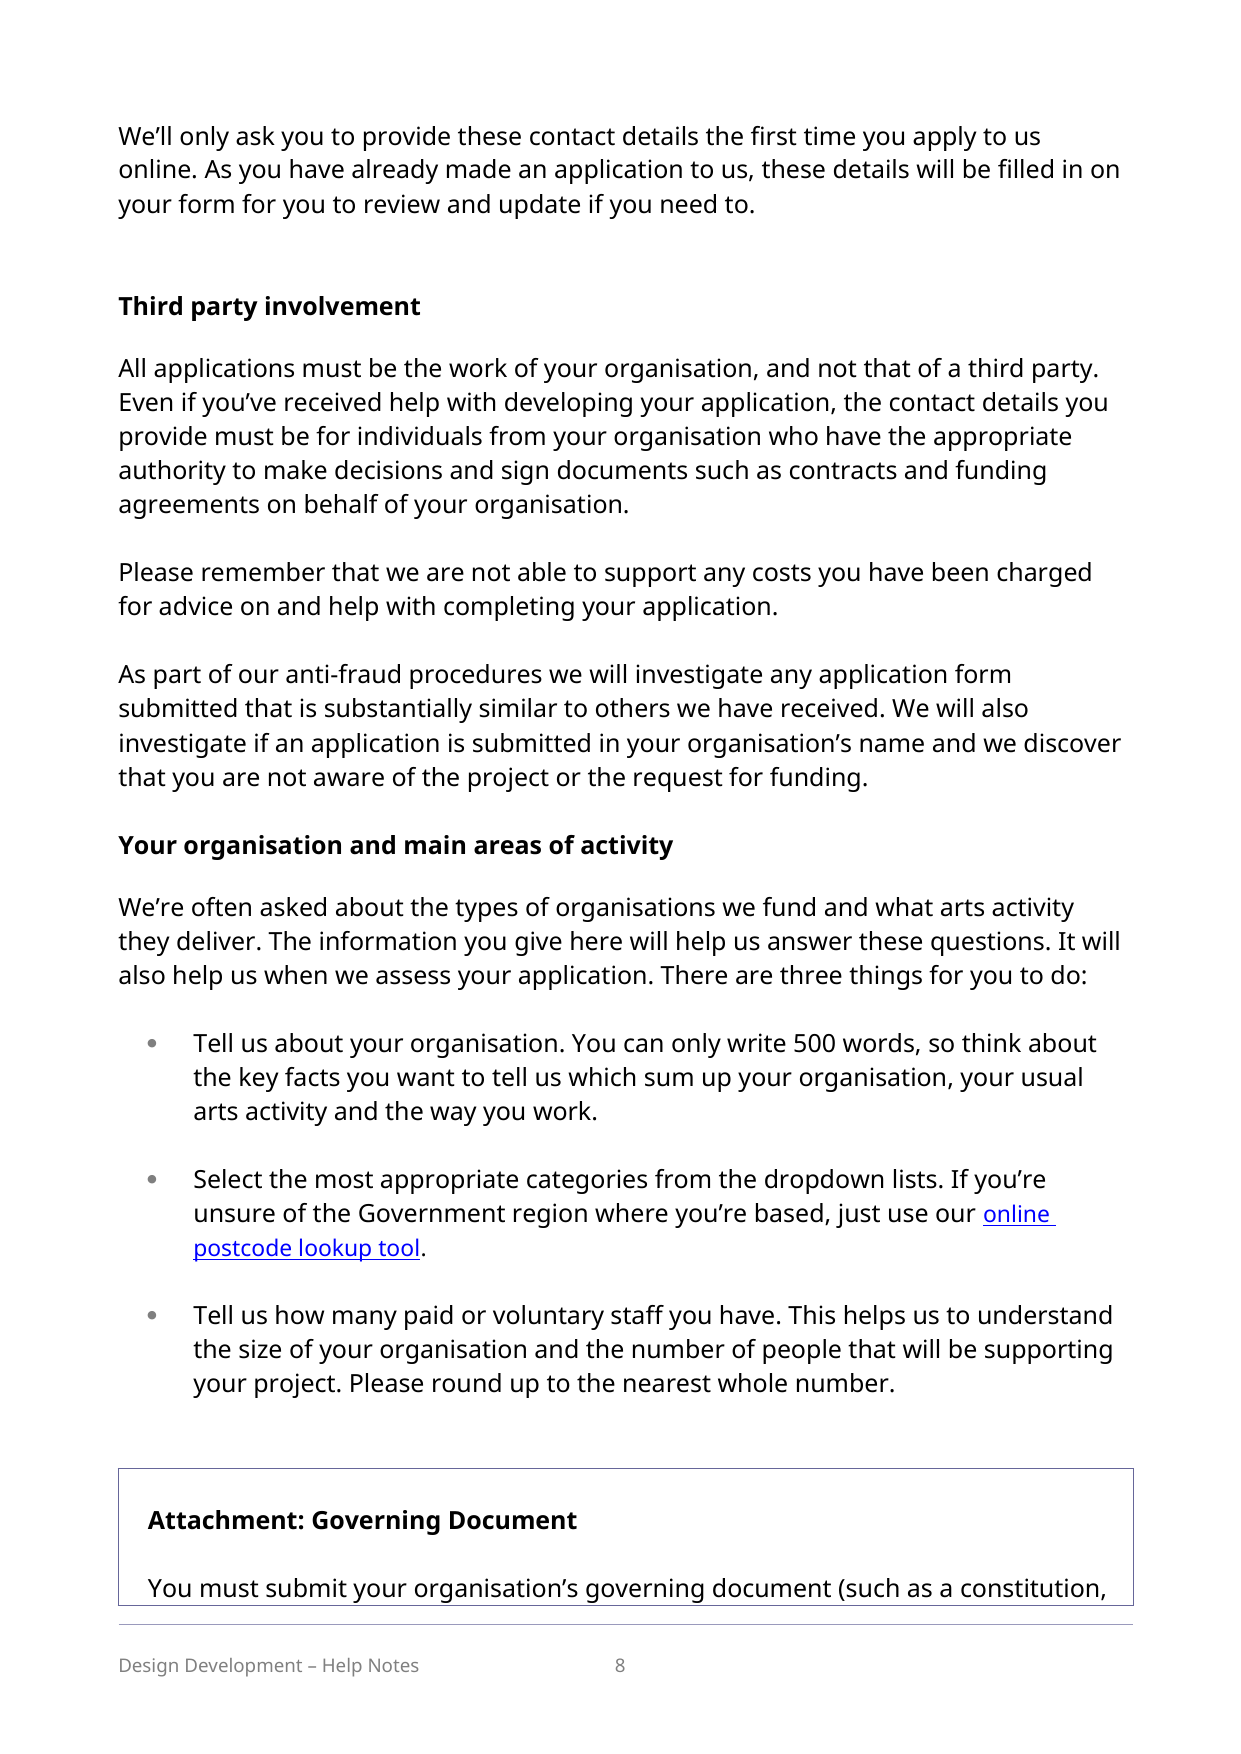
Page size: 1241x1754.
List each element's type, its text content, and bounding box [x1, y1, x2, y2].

subtitle Your organisation and main areas of activity [118, 827, 1122, 861]
list Tell us how many paid or voluntary staff you have. This helps us to understand the size of your organisation and the number of people that will be supporting your project. Please round up to the nearest whole number. [148, 1297, 1122, 1400]
text We’ll only ask you to provide these contact details the first time you apply to us online. As you have already made an application to us, these details will be filled in on your form for you to review and update if you need to. [118, 118, 1122, 220]
text We’re often asked about the types of organisations we fund and what arts activity they deliver. The information you give here will help us answer these questions. It will also help us when we assess your application. There are three things for you to do: [118, 889, 1122, 992]
text All applications must be the work of your organisation, and not that of a third party. Even if you’ve received help with developing your application, the contact details you provide must be for individuals from your organisation who have the appropriate authority to make decisions and sign documents such as contracts and funding agreements on behalf of your organisation. [118, 351, 1122, 521]
subtitle Third party involvement [118, 288, 1122, 322]
text As part of our anti-fraud procedures we will investigate any application form submitted that is substantially similar to others we have received. We will also investigate if an application is submitted in your organisation’s name and we discover that you are not aware of the project or the request for funding. [118, 657, 1122, 793]
text Please remember that we are not able to support any costs you have been charged for advice on and help with completing your application. [118, 555, 1122, 623]
list Select the most appropriate categories from the dropdown lists. If you’re unsure of the Government region where you’re based, just use our online postcode lookup tool. [148, 1162, 1122, 1263]
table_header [119, 1469, 1133, 1605]
list Tell us about your organisation. You can only write 500 words, so think about the key facts you want to tell us which sum up your organisation, your usual arts activity and the way you work. [148, 1026, 1122, 1128]
